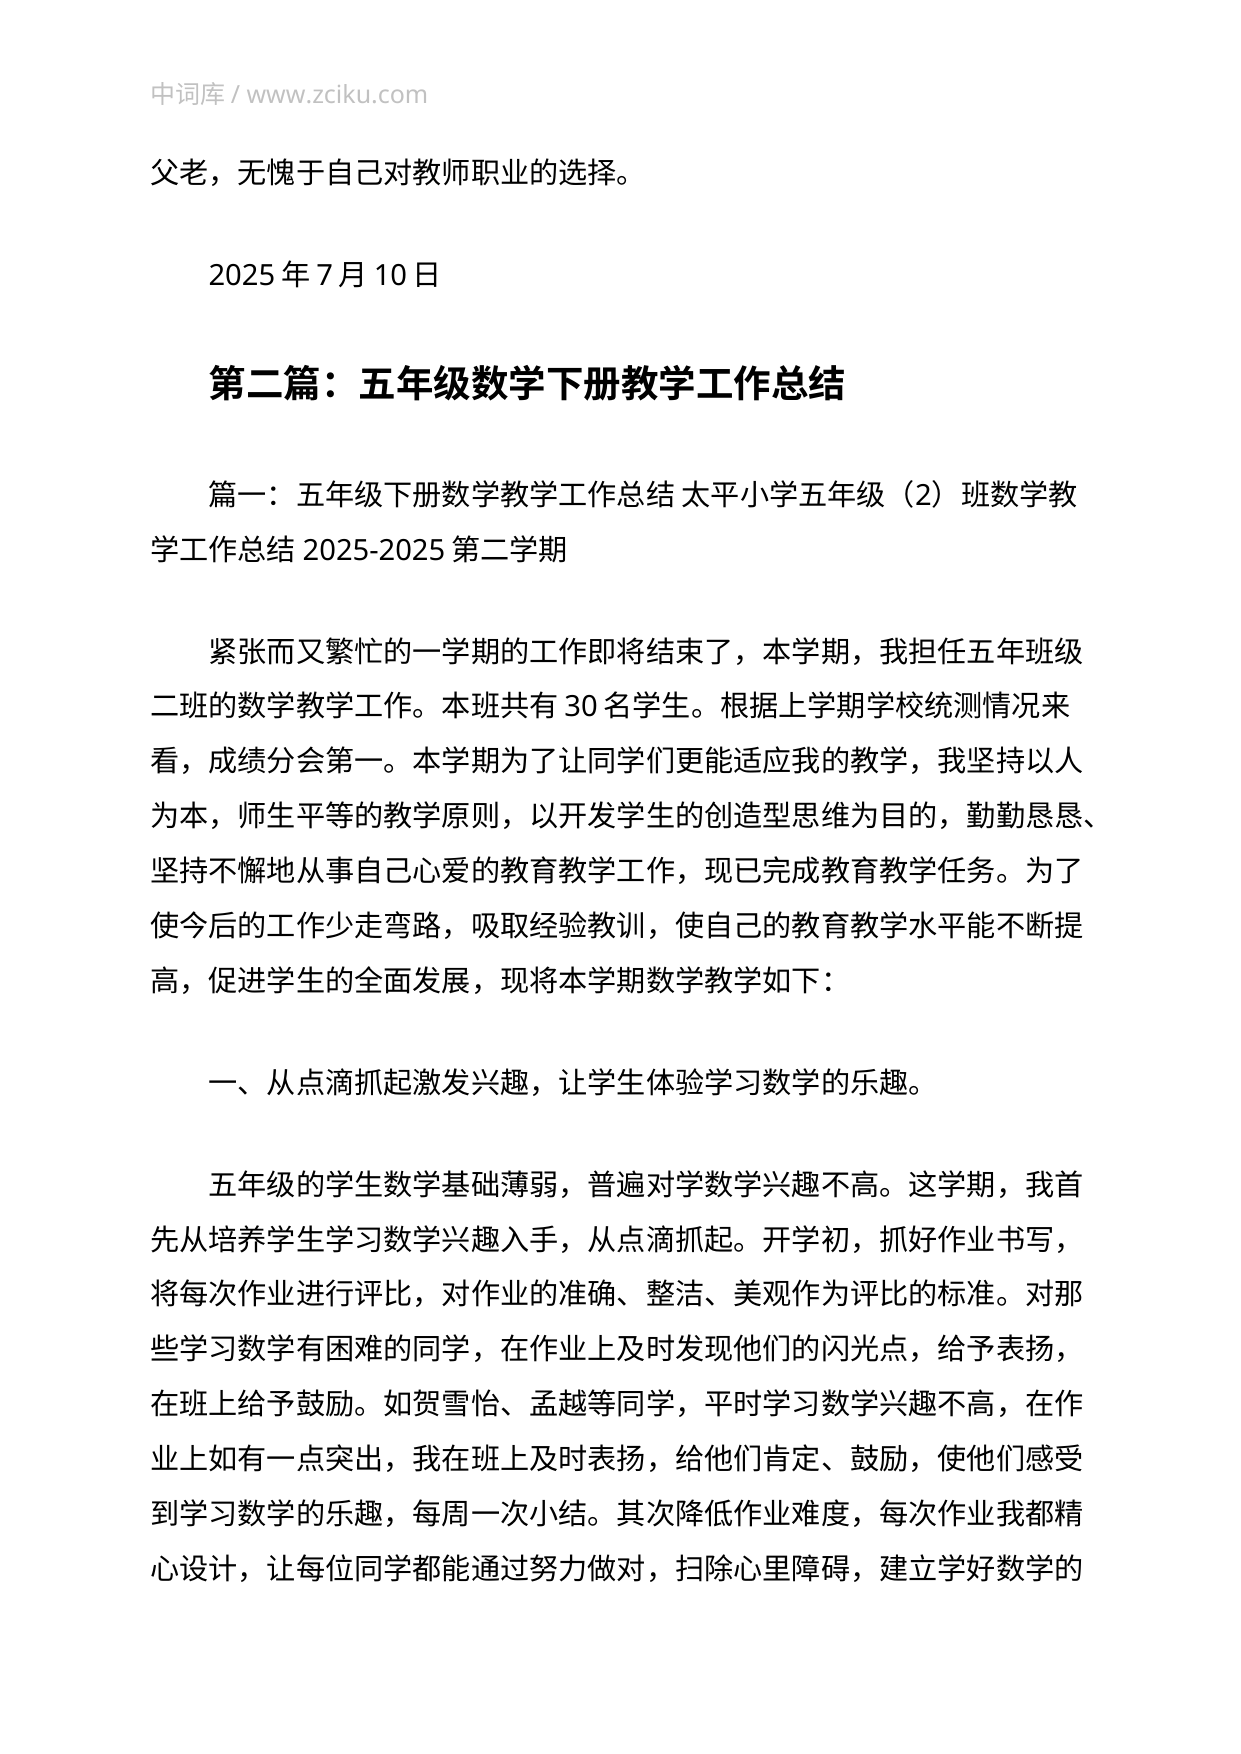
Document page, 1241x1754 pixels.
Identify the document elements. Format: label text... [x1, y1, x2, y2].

text 2025年7月10日 [150, 252, 1090, 294]
text 篇一：五年级下册数学教学工作总结 太平小学五年级（2）班数学教学工作总结 2025-2025第二学期 [150, 471, 1090, 568]
text 一、从点滴抓起激发兴趣，让学生体验学习数学的乐趣。 [150, 1059, 1090, 1102]
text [150, 150, 1090, 192]
text 第二篇：五年级数学下册教学工作总结 [150, 354, 1090, 408]
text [150, 1161, 1090, 1588]
text 紧张而又繁忙的一学期的工作即将结束了，本学期，我担任五年班级二班的数学教学工作。本班共有30名学生。根据上学期学校统测情况来看，成绩分会第一。本学期为了让同学们更能适应我的教学，我坚持以人为本，师生平等的教学原则，以开发学生的创造型思维为目的，勤勤恳恳、坚持不懈地从事自己心爱的教育教学工作，现已完成教育教学任务。为了使今后的工作少走弯路，吸取经验教训，使自己的教育教学水平能不断提高，促进学生的全面发展，现将本学期数学教学如下： [150, 628, 1090, 1000]
